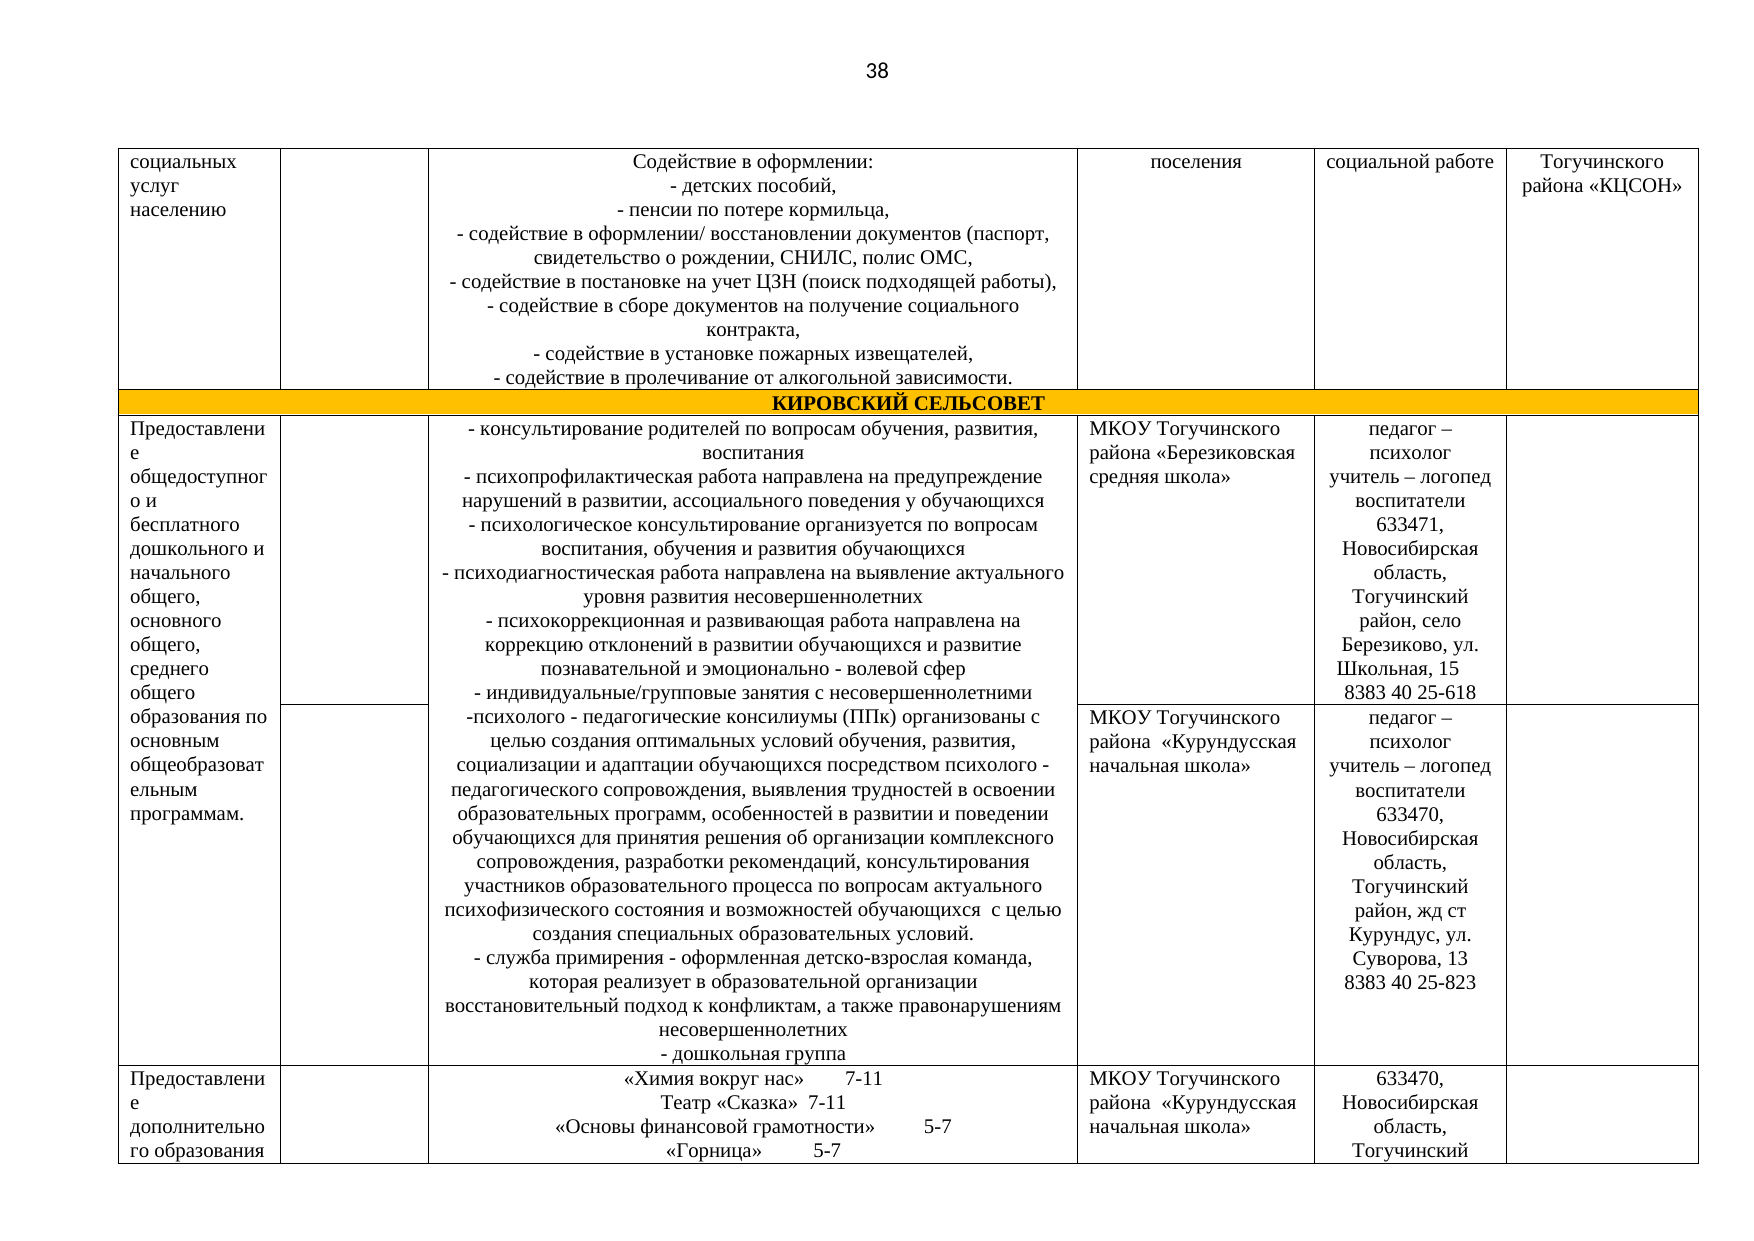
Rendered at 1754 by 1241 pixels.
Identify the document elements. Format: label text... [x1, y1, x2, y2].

table_cell [281, 1066, 428, 1162]
table_cell МКОУ Тогучинского района «Курундусская начальная школа» [1078, 705, 1314, 1065]
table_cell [1315, 149, 1506, 389]
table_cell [1315, 1066, 1506, 1162]
table_cell [281, 149, 428, 389]
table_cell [1507, 149, 1698, 389]
table_cell [281, 416, 428, 704]
table_cell - консультирование родителей по вопросам обучения, развития, воспитания - психопрофилактическая работа направлена на предупреждение нарушений в развитии, ассоциального поведения у обучающихся - психологическое консультирование организуется по вопросам воспитания, обучения и развития обучающихся - психодиагностическая работа направлена на выявление актуального уровня развития несовершеннолетних - психокоррекционная и развивающая работа направлена на коррекцию отклонений в развитии обучающихся и развитие познавательной и эмоционально - волевой сфер - индивидуальные/групповые занятия с несовершеннолетними -психолого - педагогические консилиумы (ППк) организованы с целью создания оптимальных условий обучения, развития, социализации и адаптации обучающихся посредством психолого - педагогического сопровождения, выявления трудностей в освоении образовательных программ, особенностей в развитии и поведении обучающихся для принятия решения об организации комплексного сопровождения, разработки рекомендаций, консультирования участников образовательного процесса по вопросам актуального психофизического состояния и возможностей обучающихся с целью создания специальных образовательных условий. - служба примирения - оформленная детско-взрослая команда, которая реализует в образовательной организации восстановительный подход к конфликтам, а также правонарушениям несовершеннолетних - дошкольная группа [429, 416, 1077, 1065]
table_cell [1507, 416, 1698, 704]
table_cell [1078, 1066, 1314, 1162]
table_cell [119, 1066, 280, 1162]
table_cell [1078, 149, 1314, 389]
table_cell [429, 1066, 1077, 1162]
table_cell педагог – психолог учитель – логопед воспитатели 633470, Новосибирская область, Тогучинский район, жд ст Курундус, ул. Суворова, 13 8383 40 25-823 [1315, 705, 1506, 1065]
table_cell [281, 705, 428, 1065]
table_cell КИРОВСКИЙ СЕЛЬСОВЕТ [119, 390, 1698, 414]
table_cell педагог – психолог учитель – логопед воспитатели 633471, Новосибирская область, Тогучинский район, село Березиково, ул. Школьная, 15 8383 40 25-618 [1315, 416, 1506, 704]
table_cell МКОУ Тогучинского района «Березиковская средняя школа» [1078, 416, 1314, 704]
table_cell [1507, 1066, 1698, 1162]
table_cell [119, 149, 280, 389]
table_cell Предоставление общедоступного и бесплатного дошкольного и начального общего, основного общего, среднего общего образования по основным общеобразовательным программам. [119, 416, 280, 1065]
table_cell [429, 149, 1077, 389]
table_cell [1507, 705, 1698, 1065]
